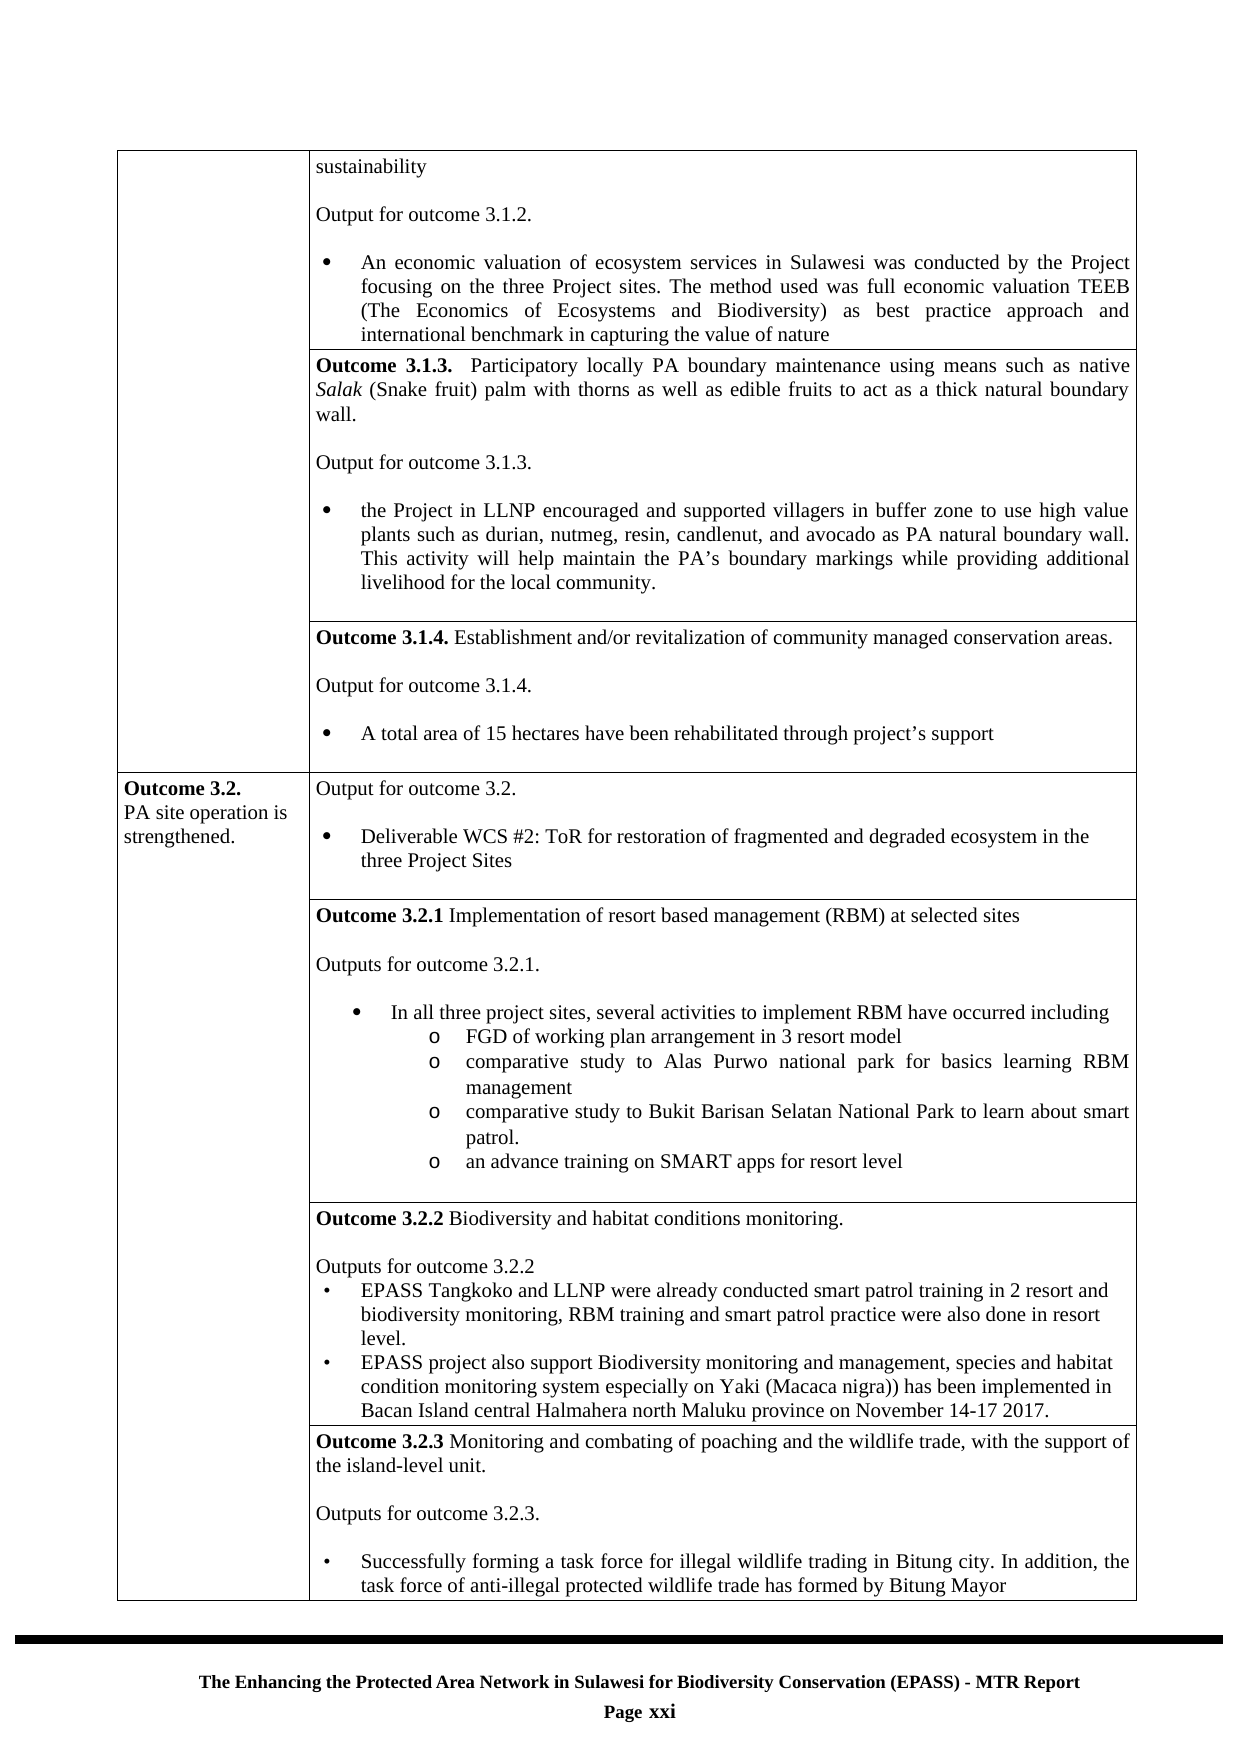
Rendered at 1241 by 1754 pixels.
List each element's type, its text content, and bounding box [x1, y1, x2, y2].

table_cell Outcome 3.1.3. Participatory locally PA boundary maintenance using means such as native Salak (Snake fruit) palm with thorns as well as edible fruits to act as a thick natural boundary wall. Output for outcome 3.1.3. the Project in LLNP encouraged and supported villagers in buffer zone to use high value plants such as durian, nutmeg, resin, candlenut, and avocado as PA natural boundary wall. This activity will help maintain the PA’s boundary markings while providing additional livelihood for the local community. [310, 350, 1136, 621]
table_cell Output for outcome 3.2. Deliverable WCS #2: ToR for restoration of fragmented and degraded ecosystem in the three Project Sites [310, 773, 1136, 899]
table_cell Outcome 3.1.4. Establishment and/or revitalization of community managed conservation areas. Output for outcome 3.1.4. A total area of 15 hectares have been rehabilitated through project’s support [310, 622, 1136, 772]
table_cell Outcome 3.2.1 Implementation of resort based management (RBM) at selected sites Outputs for outcome 3.2.1. In all three project sites, several activities to implement RBM have occurred including FGD of working plan arrangement in 3 resort model comparative study to Alas Purwo national park for basics learning RBM management comparative study to Bukit Barisan Selatan National Park to learn about smart patrol. an advance training on SMART apps for resort level [310, 900, 1136, 1202]
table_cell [310, 1426, 1136, 1600]
table_cell Outcome 3.2. PA site operation is strengthened. [118, 773, 309, 1600]
table_cell Outcome 3.2.2 Biodiversity and habitat conditions monitoring. Outputs for outcome 3.2.2 • EPASS Tangkoko and LLNP were already conducted smart patrol training in 2 resort and biodiversity monitoring, RBM training and smart patrol practice were also done in resort level. • EPASS project also support Biodiversity monitoring and management, species and habitat condition monitoring system especially on Yaki (Macaca nigra)) has been implemented in Bacan Island central Halmahera north Maluku province on November 14-17 2017. [310, 1203, 1136, 1425]
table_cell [310, 151, 1136, 349]
